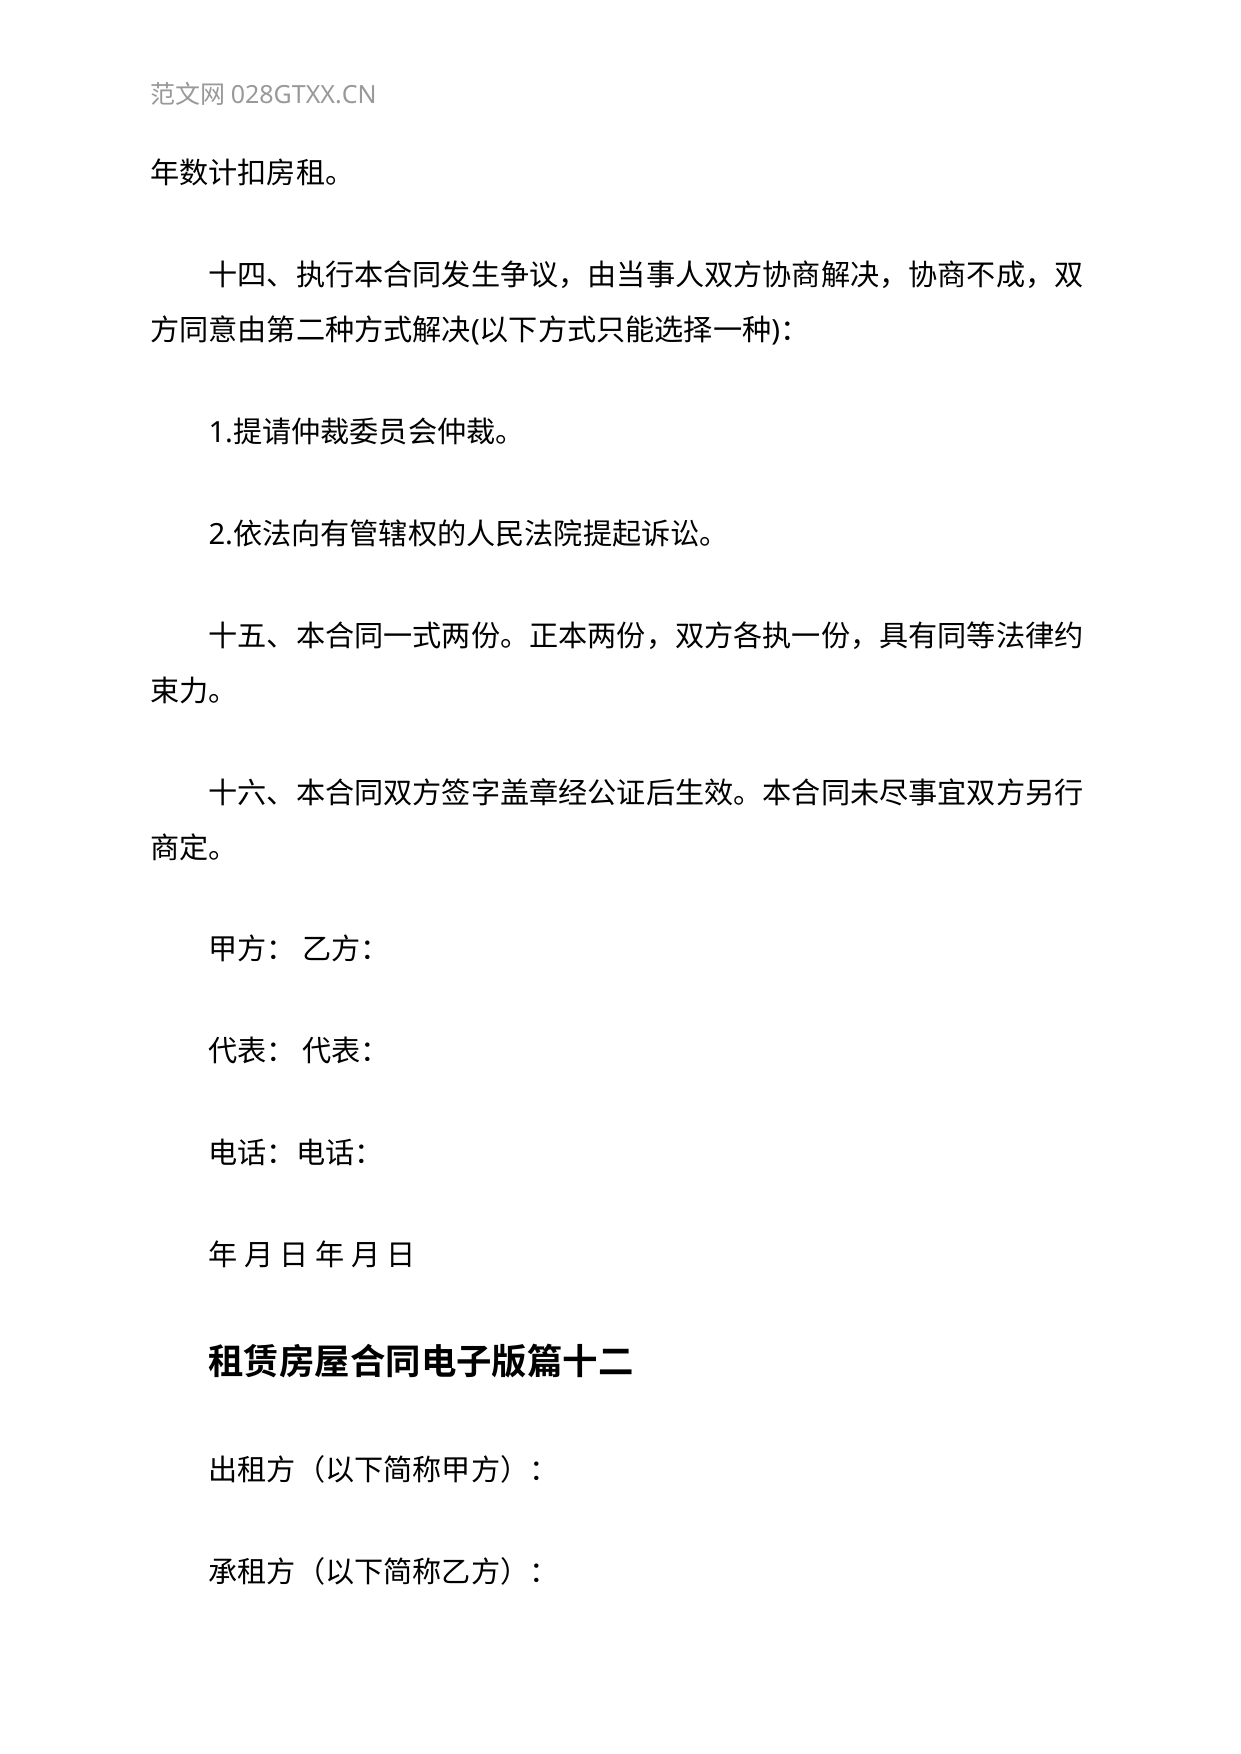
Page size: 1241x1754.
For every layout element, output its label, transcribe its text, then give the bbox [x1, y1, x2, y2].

text 1.提请仲裁委员会仲裁。 [150, 409, 1090, 451]
text 十四、执行本合同发生争议，由当事人双方协商解决，协商不成，双方同意由第二种方式解决(以下方式只能选择一种)： [150, 252, 1090, 349]
text 电话：电话： [150, 1129, 1090, 1172]
text 出租方（以下简称甲方）： [150, 1446, 1090, 1489]
text 承租方（以下简称乙方）： [150, 1548, 1090, 1591]
text 租赁房屋合同电子版篇十二 [150, 1333, 1090, 1384]
text 2.依法向有管辖权的人民法院提起诉讼。 [150, 511, 1090, 553]
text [150, 150, 1090, 192]
text 代表： 代表： [150, 1028, 1090, 1070]
text 十五、本合同一式两份。正本两份，双方各执一份，具有同等法律约束力。 [150, 613, 1090, 710]
text 年 月 日 年 月 日 [150, 1231, 1090, 1273]
text 甲方： 乙方： [150, 926, 1090, 968]
text 十六、本合同双方签字盖章经公证后生效。本合同未尽事宜双方另行商定。 [150, 769, 1090, 866]
